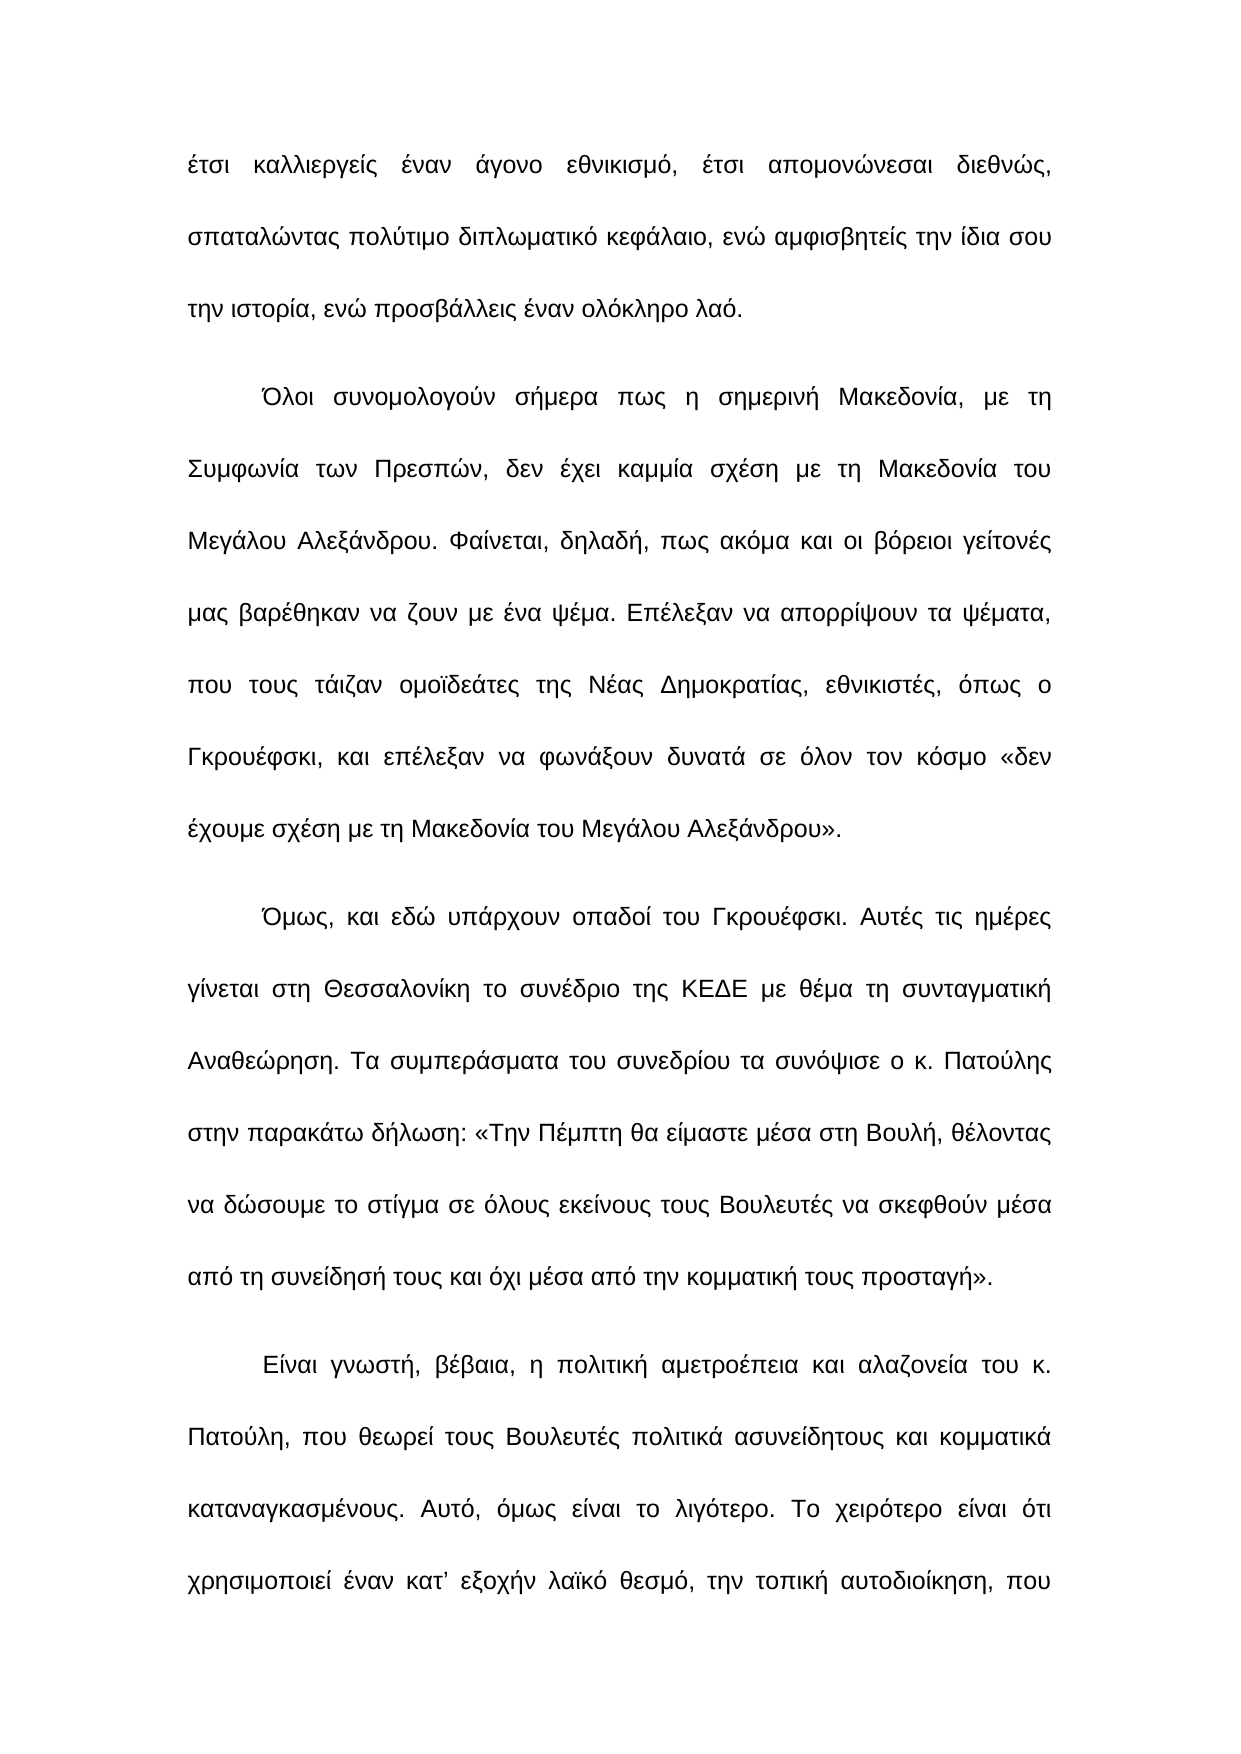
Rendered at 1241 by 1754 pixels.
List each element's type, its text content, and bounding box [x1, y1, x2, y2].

text Όμως, και εδώ υπάρχουν οπαδοί του Γκρουέφσκι. Αυτές τις ημέρες γίνεται στη Θεσσαλονίκη το συνέδριο της ΚΕΔΕ με θέμα τη συνταγματική Αναθεώρηση. Τα συμπεράσματα του συνεδρίου τα συνόψισε ο κ. Πατούλης στην παρακάτω δήλωση: «Την Πέμπτη θα είμαστε μέσα στη Βουλή, θέλοντας να δώσουμε το στίγμα σε όλους εκείνους τους Βουλευτές να σκεφθούν μέσα από τη συνείδησή τους και όχι μέσα από την κομματική τους προσταγή». [187, 902, 1053, 1290]
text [187, 1350, 1053, 1594]
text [187, 150, 1053, 322]
text Όλοι συνομολογούν σήμερα πως η σημερινή Μακεδονία, με τη Συμφωνία των Πρεσπών, δεν έχει καμμία σχέση με τη Μακεδονία του Μεγάλου Αλεξάνδρου. Φαίνεται, δηλαδή, πως ακόμα και οι βόρειοι γείτονές μας βαρέθηκαν να ζουν με ένα ψέμα. Επέλεξαν να απορρίψουν τα ψέματα, που τους τάιζαν ομοϊδεάτες της Νέας Δημοκρατίας, εθνικιστές, όπως ο Γκρουέφσκι, και επέλεξαν να φωνάξουν δυνατά σε όλον τον κόσμο «δεν έχουμε σχέση με τη Μακεδονία του Μεγάλου Αλεξάνδρου». [187, 382, 1053, 842]
